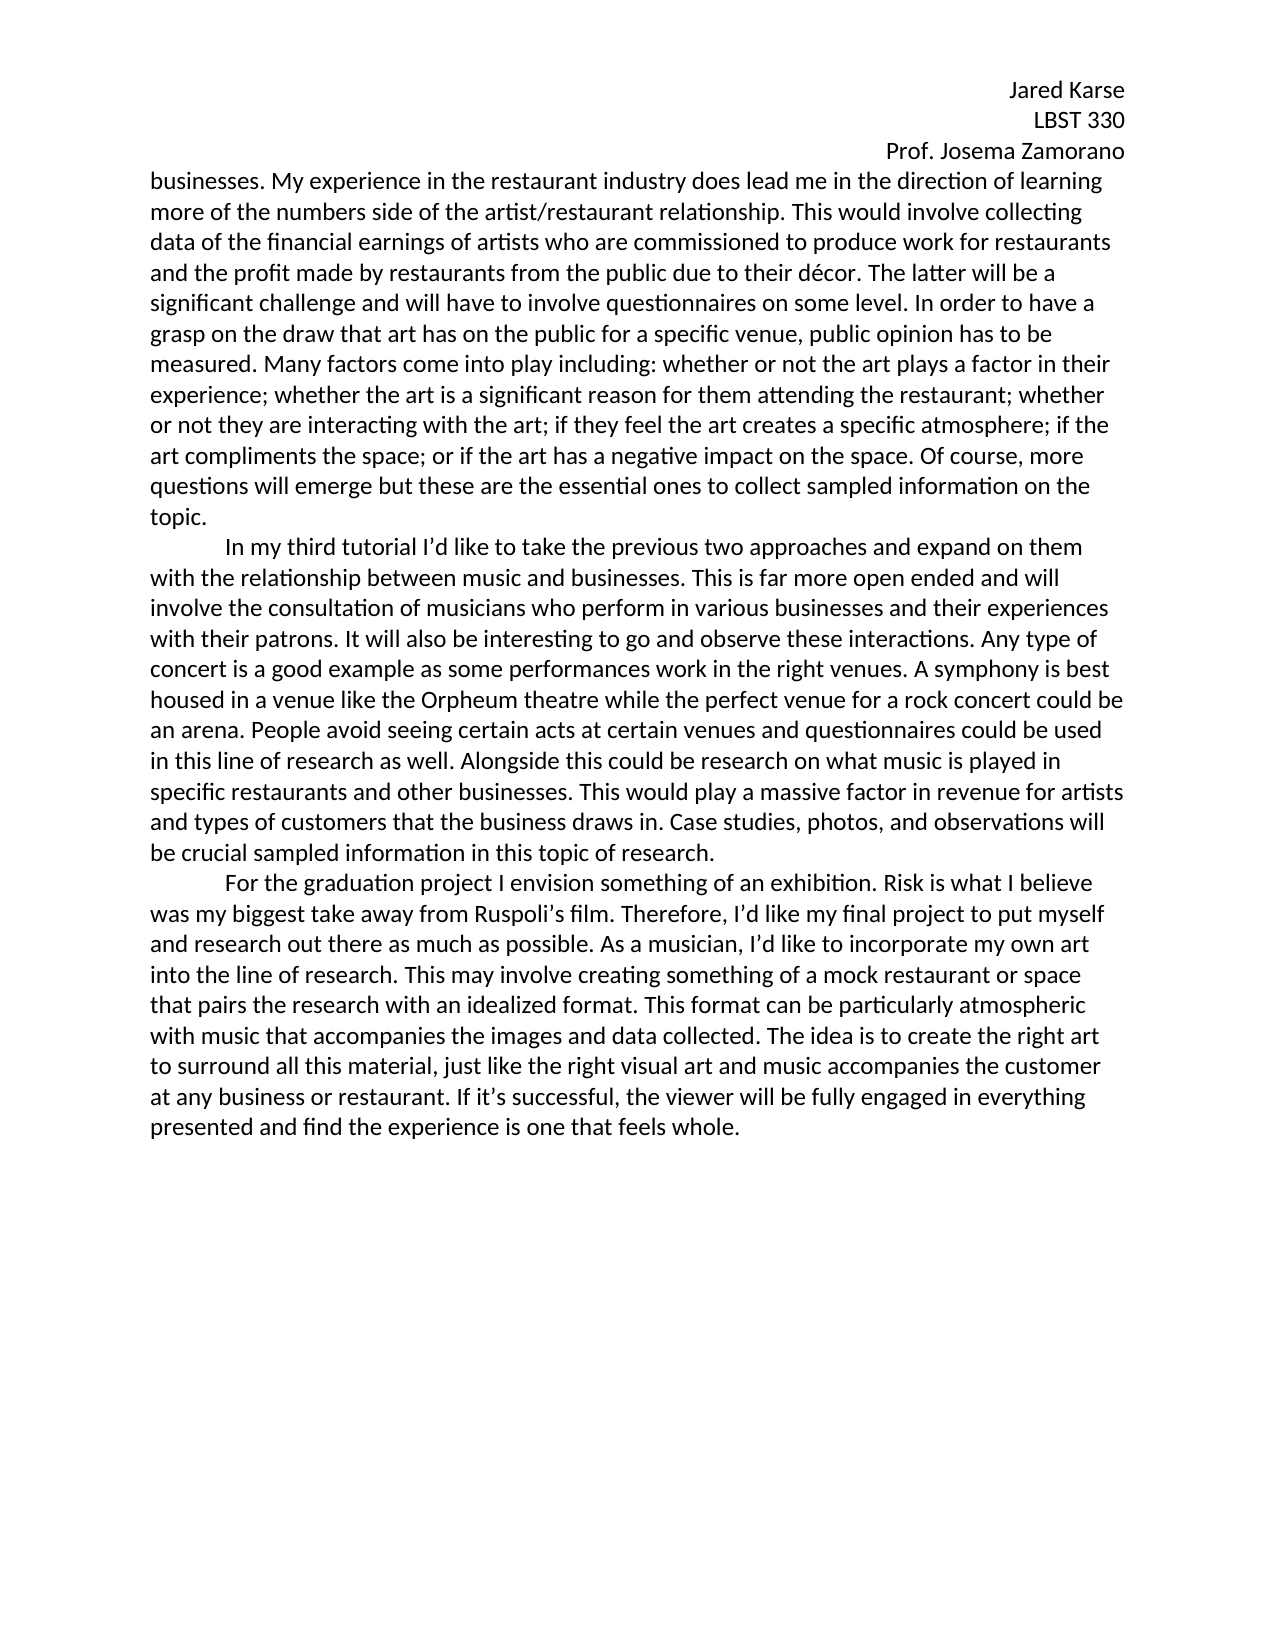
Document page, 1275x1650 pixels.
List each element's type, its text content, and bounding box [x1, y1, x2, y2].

text In my third tutorial I’d like to take the previous two approaches and expand on them with the relationship between music and businesses. This is far more open ended and will involve the consultation of musicians who perform in various businesses and their experiences with their patrons. It will also be interesting to go and observe these interactions. Any type of concert is a good example as some performances work in the right venues. A symphony is best housed in a venue like the Orpheum theatre while the perfect venue for a rock concert could be an arena. People avoid seeing certain acts at certain venues and questionnaires could be used in this line of research as well. Alongside this could be research on what music is played in specific restaurants and other businesses. This would play a massive factor in revenue for artists and types of customers that the business draws in. Case studies, photos, and observations will be crucial sampled information in this topic of research. [150, 532, 1125, 867]
text For the graduation project I envision something of an exhibition. Risk is what I believe was my biggest take away from Ruspoli’s film. Therefore, I’d like my final project to put myself and research out there as much as possible. As a musician, I’d like to incorporate my own art into the line of research. This may involve creating something of a mock restaurant or space that pairs the research with an idealized format. This format can be particularly atmospheric with music that accompanies the images and data collected. The idea is to create the right art to surround all this material, just like the right visual art and music accompanies the customer at any business or restaurant. If it’s successful, the viewer will be fully engaged in everything presented and find the experience is one that feels whole. [150, 867, 1125, 1142]
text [150, 165, 1125, 532]
